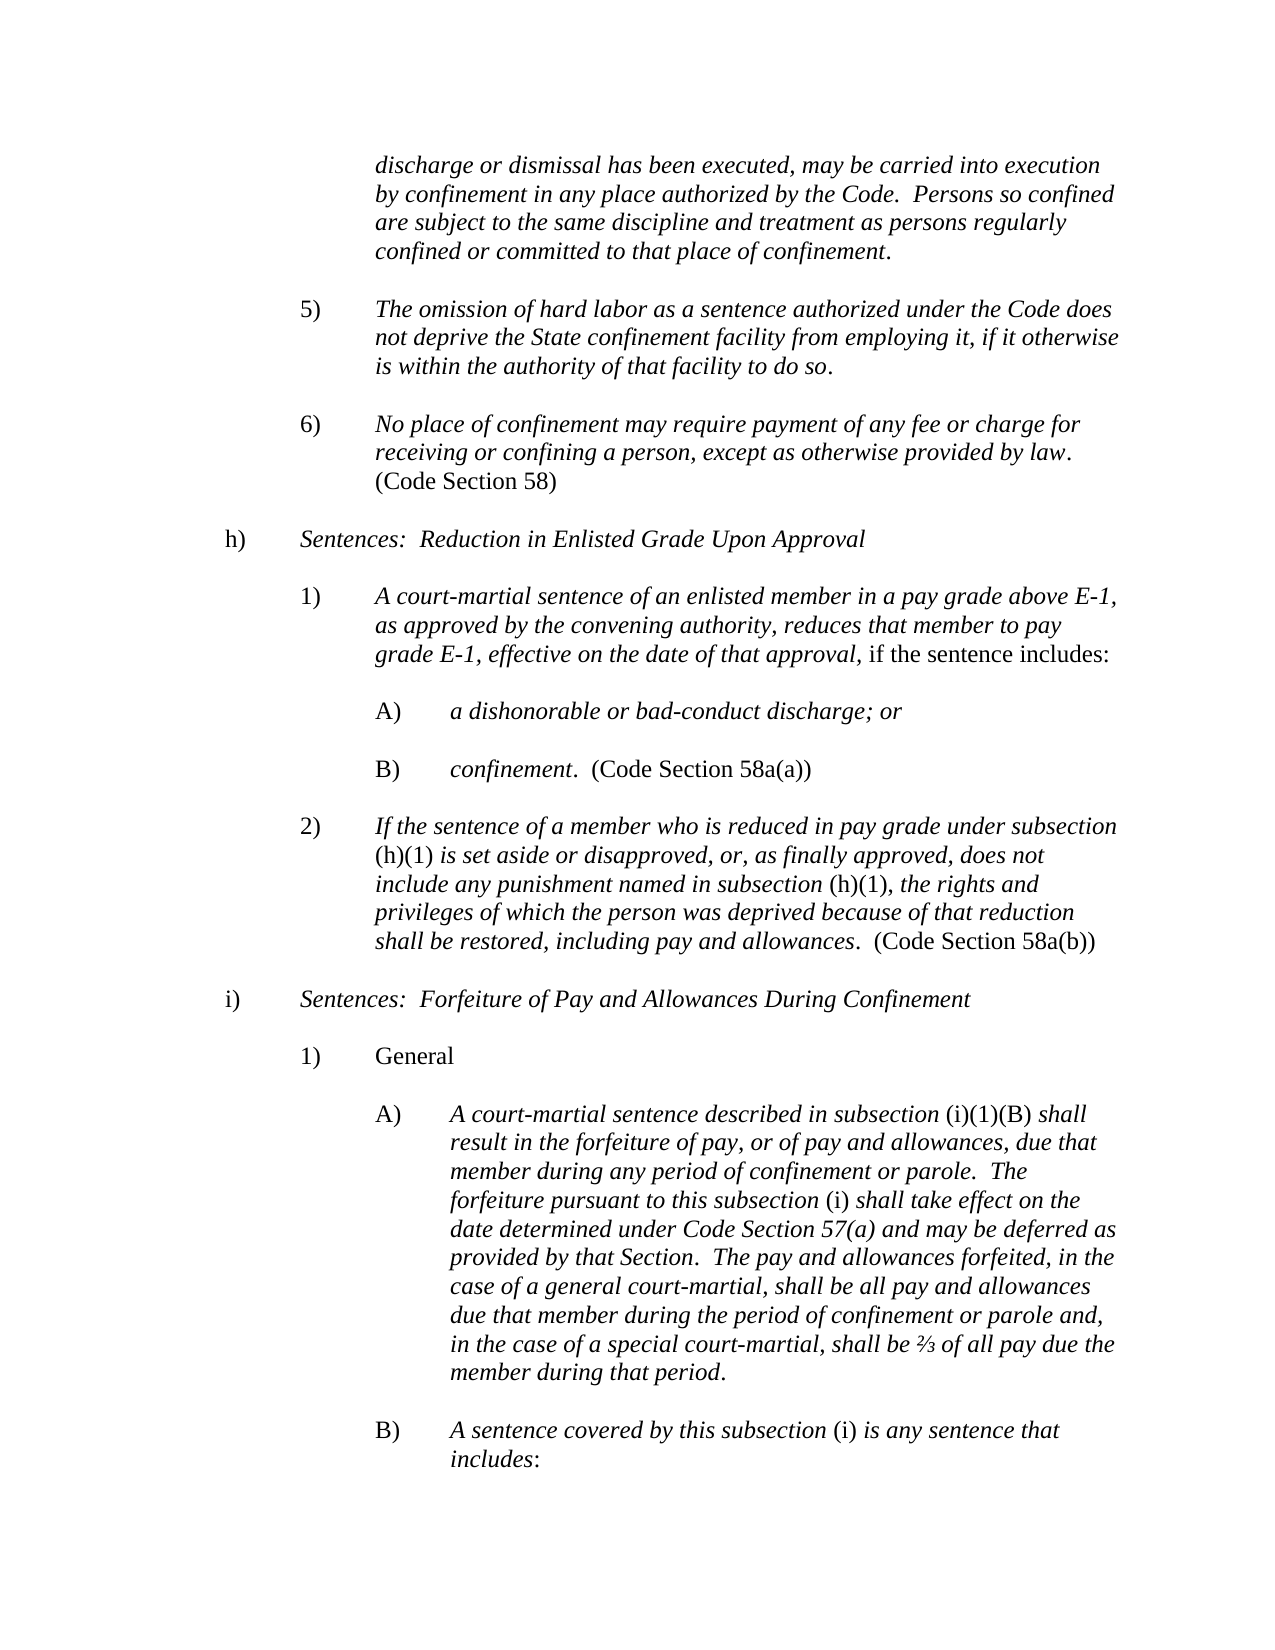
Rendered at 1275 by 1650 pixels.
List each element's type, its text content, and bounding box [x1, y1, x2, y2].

text 6) No place of confinement may require payment of any fee or charge for receiving or confining a person, except as otherwise provided by law. (Code Section 58) [300, 409, 1125, 495]
text 1) General [300, 1041, 1125, 1070]
text B) A sentence covered by this subsection (i) is any sentence that includes: [375, 1415, 1125, 1472]
text B) confinement. (Code Section 58a(a)) [375, 754, 1125, 782]
text i) Sentences: Forfeiture of Pay and Allowances During Confinement [225, 984, 1125, 1012]
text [300, 150, 1125, 265]
text 1) A court-martial sentence of an enlisted member in a pay grade above E-1, as approved by the convening authority, reduces that member to pay grade E-1, effective on the date of that approval, if the sentence includes: [300, 581, 1125, 667]
text h) Sentences: Reduction in Enlisted Grade Upon Approval [225, 524, 1125, 552]
text 2) If the sentence of a member who is reduced in pay grade under subsection (h)(1) is set aside or disapproved, or, as finally approved, does not include any punishment named in subsection (h)(1), the rights and privileges of which the person was deprived because of that reduction shall be restored, including pay and allowances. (Code Section 58a(b)) [300, 811, 1125, 955]
text A) a dishonorable or bad-conduct discharge; or [375, 696, 1125, 725]
text A) A court-martial sentence described in subsection (i)(1)(B) shall result in the forfeiture of pay, or of pay and allowances, due that member during any period of confinement or parole. The forfeiture pursuant to this subsection (i) shall take effect on the date determined under Code Section 57(a) and may be deferred as provided by that Section. The pay and allowances forfeited, in the case of a general court-martial, shall be all pay and allowances due that member during the period of confinement or parole and, in the case of a special court-martial, shall be ⅔ of all pay due the member during that period. [375, 1099, 1125, 1386]
text 5) The omission of hard labor as a sentence authorized under the Code does not deprive the State confinement facility from employing it, if it otherwise is within the authority of that facility to do so. [300, 294, 1125, 380]
